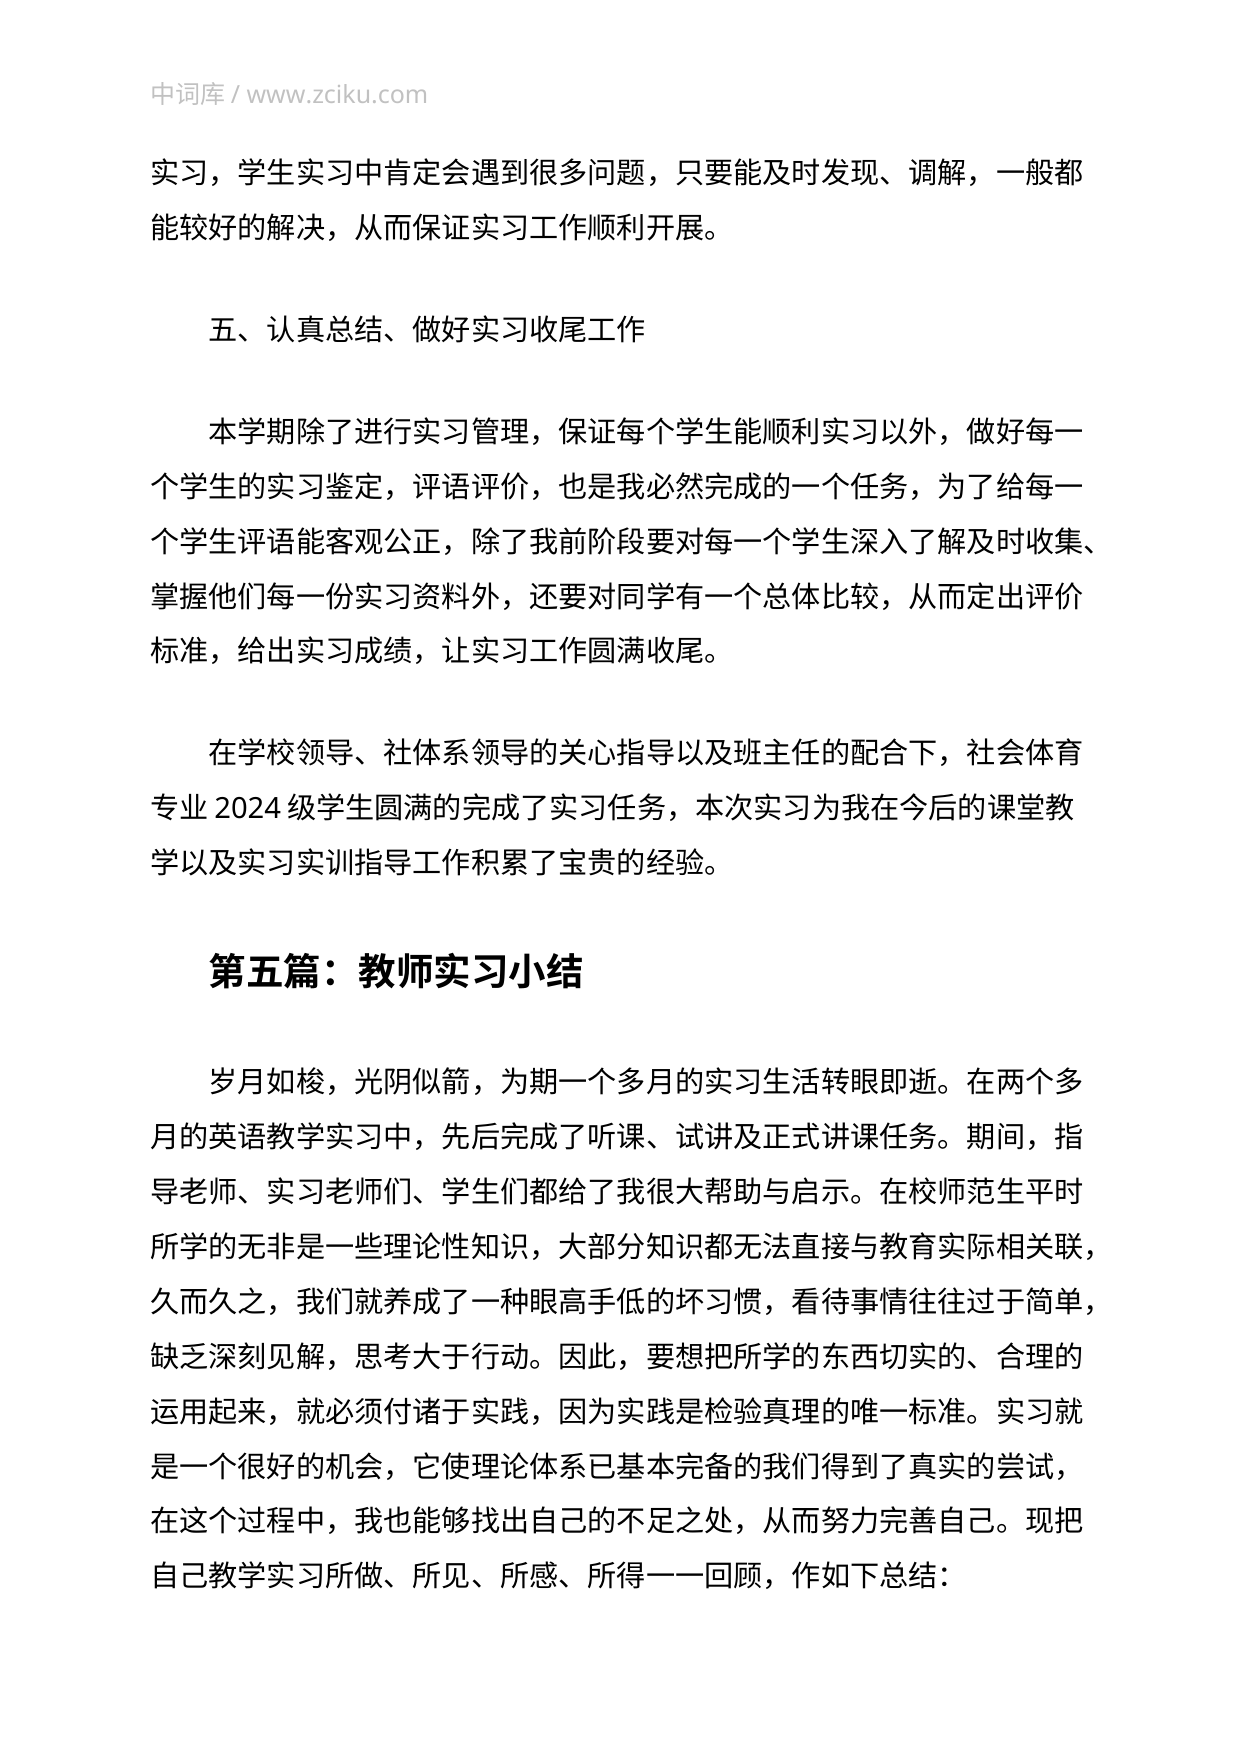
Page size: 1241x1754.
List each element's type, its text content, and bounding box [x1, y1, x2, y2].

text 在学校领导、社体系领导的关心指导以及班主任的配合下，社会体育专业2024级学生圆满的完成了实习任务，本次实习为我在今后的课堂教学以及实习实训指导工作积累了宝贵的经验。 [150, 730, 1090, 882]
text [150, 150, 1090, 247]
text 五、认真总结、做好实习收尾工作 [150, 307, 1090, 349]
text 岁月如梭，光阴似箭，为期一个多月的实习生活转眼即逝。在两个多月的英语教学实习中，先后完成了听课、试讲及正式讲课任务。期间，指导老师、实习老师们、学生们都给了我很大帮助与启示。在校师范生平时所学的无非是一些理论性知识，大部分知识都无法直接与教育实际相关联，久而久之，我们就养成了一种眼高手低的坏习惯，看待事情往往过于简单，缺乏深刻见解，思考大于行动。因此，要想把所学的东西切实的、合理的运用起来，就必须付诸于实践，因为实践是检验真理的唯一标准。实习就是一个很好的机会，它使理论体系已基本完备的我们得到了真实的尝试，在这个过程中，我也能够找出自己的不足之处，从而努力完善自己。现把自己教学实习所做、所见、所感、所得一一回顾，作如下总结： [150, 1059, 1090, 1595]
text 第五篇：教师实习小结 [150, 941, 1090, 996]
text 本学期除了进行实习管理，保证每个学生能顺利实习以外，做好每一个学生的实习鉴定，评语评价，也是我必然完成的一个任务，为了给每一个学生评语能客观公正，除了我前阶段要对每一个学生深入了解及时收集、掌握他们每一份实习资料外，还要对同学有一个总体比较，从而定出评价标准，给出实习成绩，让实习工作圆满收尾。 [150, 408, 1090, 670]
